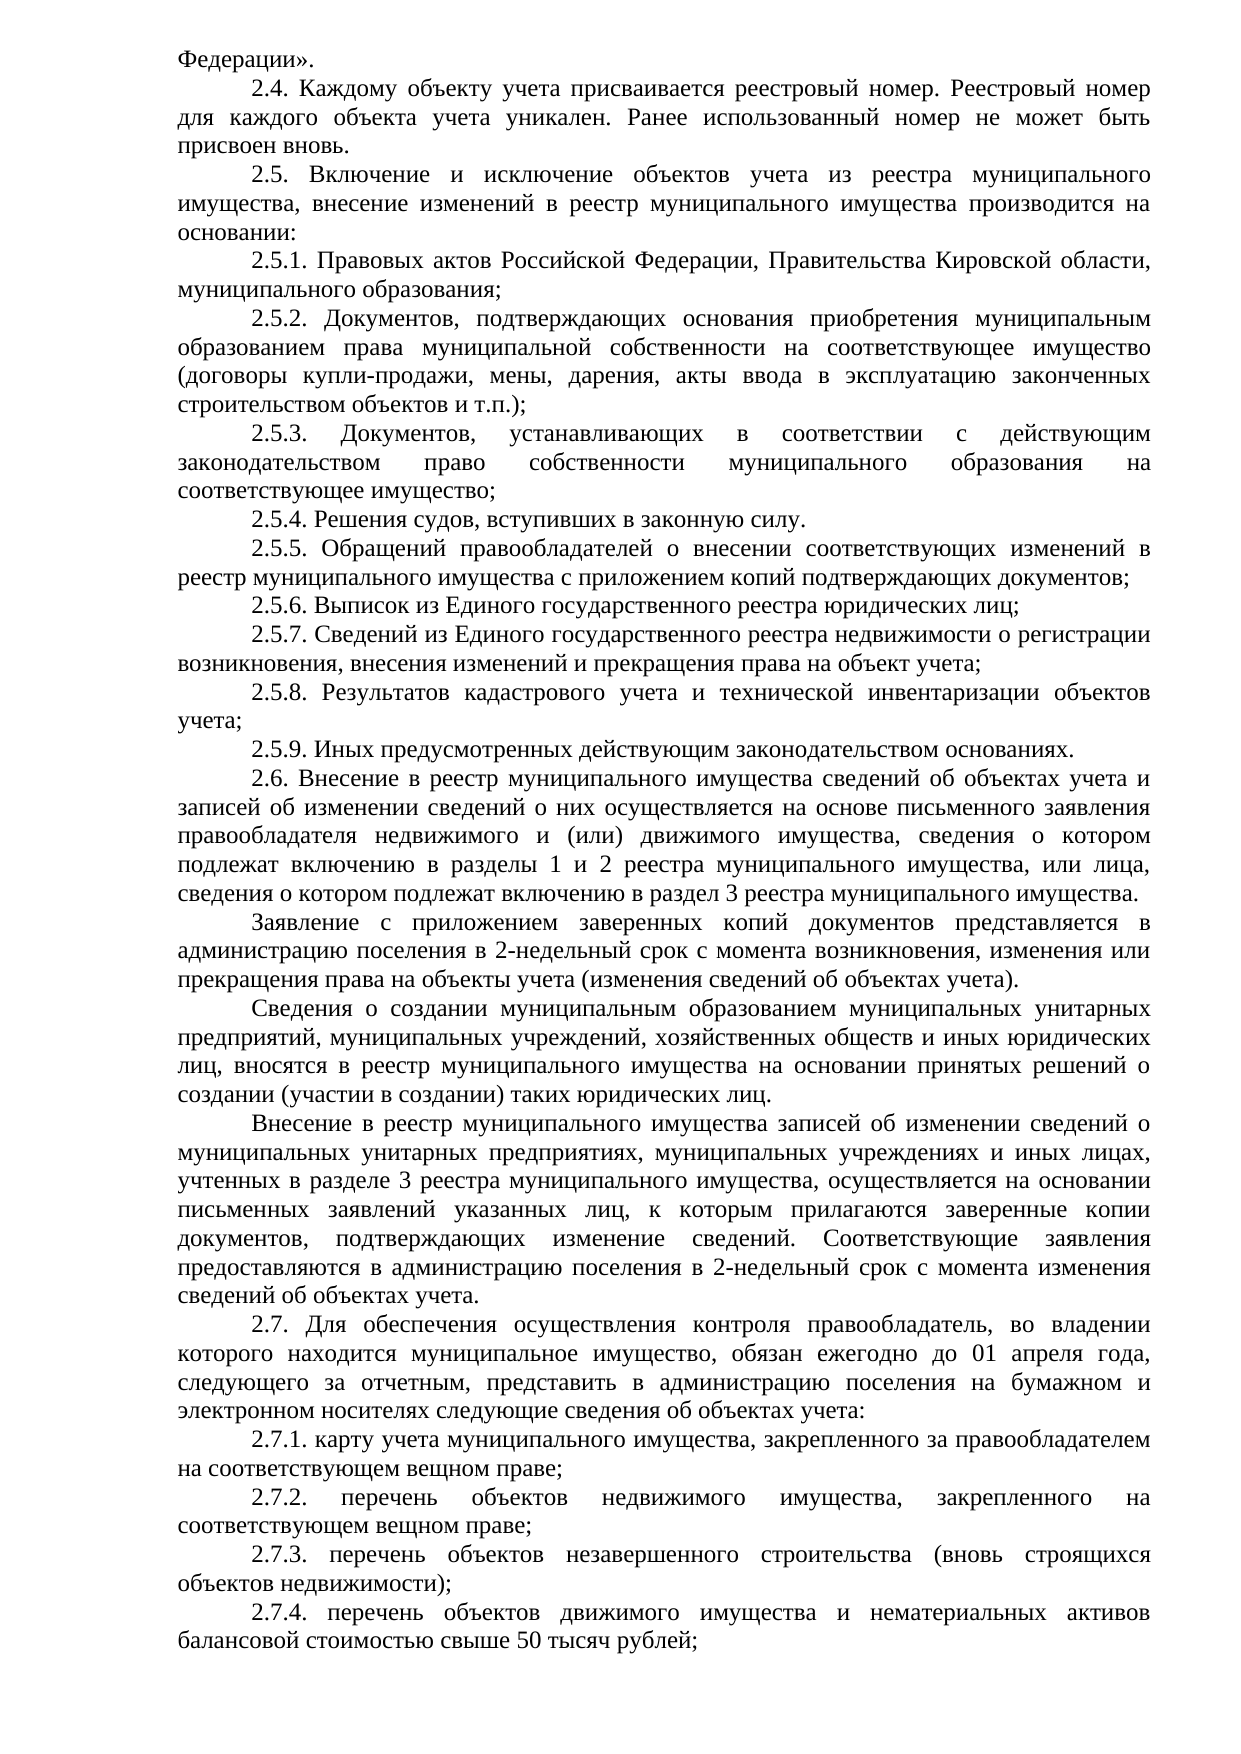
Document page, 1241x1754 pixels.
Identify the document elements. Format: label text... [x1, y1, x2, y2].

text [177, 44, 1152, 73]
text 2.5.3. Документов, устанавливающих в соответствии с действующим законодательством право собственности муниципального образования на соответствующее имущество; [177, 418, 1152, 504]
text 2.4. Каждому объекту учета присваивается реестровый номер. Реестровый номер для каждого объекта учета уникален. Ранее использованный номер не может быть присвоен вновь. [177, 73, 1152, 159]
text Сведения о создании муниципальным образованием муниципальных унитарных предприятий, муниципальных учреждений, хозяйственных обществ и иных юридических лиц, вносятся в реестр муниципального имущества на основании принятых решений о создании (участии в создании) таких юридических лиц. [177, 993, 1152, 1108]
text Внесение в реестр муниципального имущества записей об изменении сведений о муниципальных унитарных предприятиях, муниципальных учреждениях и иных лицах, учтенных в разделе 3 реестра муниципального имущества, осуществляется на основании письменных заявлений указанных лиц, к которым прилагаются заверенные копии документов, подтверждающих изменение сведений. Соответствующие заявления предоставляются в администрацию поселения в 2-недельный срок с момента изменения сведений об объектах учета. [177, 1108, 1152, 1309]
text 2.5.2. Документов, подтверждающих основания приобретения муниципальным образованием права муниципальной собственности на соответствующее имущество (договоры купли-продажи, мены, дарения, акты ввода в эксплуатацию законченных строительством объектов и т.п.); [177, 303, 1152, 418]
text 2.5.6. Выписок из Единого государственного реестра юридических лиц; [177, 591, 1152, 619]
text 2.5. Включение и исключение объектов учета из реестра муниципального имущества, внесение изменений в реестр муниципального имущества производится на основании: [177, 159, 1152, 246]
text 2.5.7. Сведений из Единого государственного реестра недвижимости о регистрации возникновения, внесения изменений и прекращения права на объект учета; [177, 619, 1152, 677]
text 2.5.5. Обращений правообладателей о внесении соответствующих изменений в реестр муниципального имущества с приложением копий подтверждающих документов; [177, 533, 1152, 591]
text 2.7.3. перечень объектов незавершенного строительства (вновь строящихся объектов недвижимости); [177, 1539, 1152, 1597]
text 2.5.8. Результатов кадастрового учета и технической инвентаризации объектов учета; [177, 677, 1152, 734]
text 2.7.1. карту учета муниципального имущества, закрепленного за правообладателем на соответствующем вещном праве; [177, 1424, 1152, 1482]
text 2.5.9. Иных предусмотренных действующим законодательством основаниях. [177, 734, 1152, 763]
text 2.7.4. перечень объектов движимого имущества и нематериальных активов балансовой стоимостью свыше 50 тысяч рублей; [177, 1597, 1152, 1654]
text 2.7.2. перечень объектов недвижимого имущества, закрепленного на соответствующем вещном праве; [177, 1482, 1152, 1539]
text 2.7. Для обеспечения осуществления контроля правообладатель, во владении которого находится муниципальное имущество, обязан ежегодно до 01 апреля года, следующего за отчетным, представить в администрацию поселения на бумажном и электронном носителях следующие сведения об объектах учета: [177, 1309, 1152, 1424]
text 2.6. Внесение в реестр муниципального имущества сведений об объектах учета и записей об изменении сведений о них осуществляется на основе письменного заявления правообладателя недвижимого и (или) движимого имущества, сведения о котором подлежат включению в разделы 1 и 2 реестра муниципального имущества, или лица, сведения о котором подлежат включению в раздел 3 реестра муниципального имущества. [177, 763, 1152, 907]
text Заявление с приложением заверенных копий документов представляется в администрацию поселения в 2-недельный срок с момента возникновения, изменения или прекращения права на объекты учета (изменения сведений об объектах учета). [177, 907, 1152, 993]
text 2.5.1. Правовых актов Российской Федерации, Правительства Кировской области, муниципального образования; [177, 246, 1152, 303]
text 2.5.4. Решения судов, вступивших в законную силу. [177, 504, 1152, 533]
